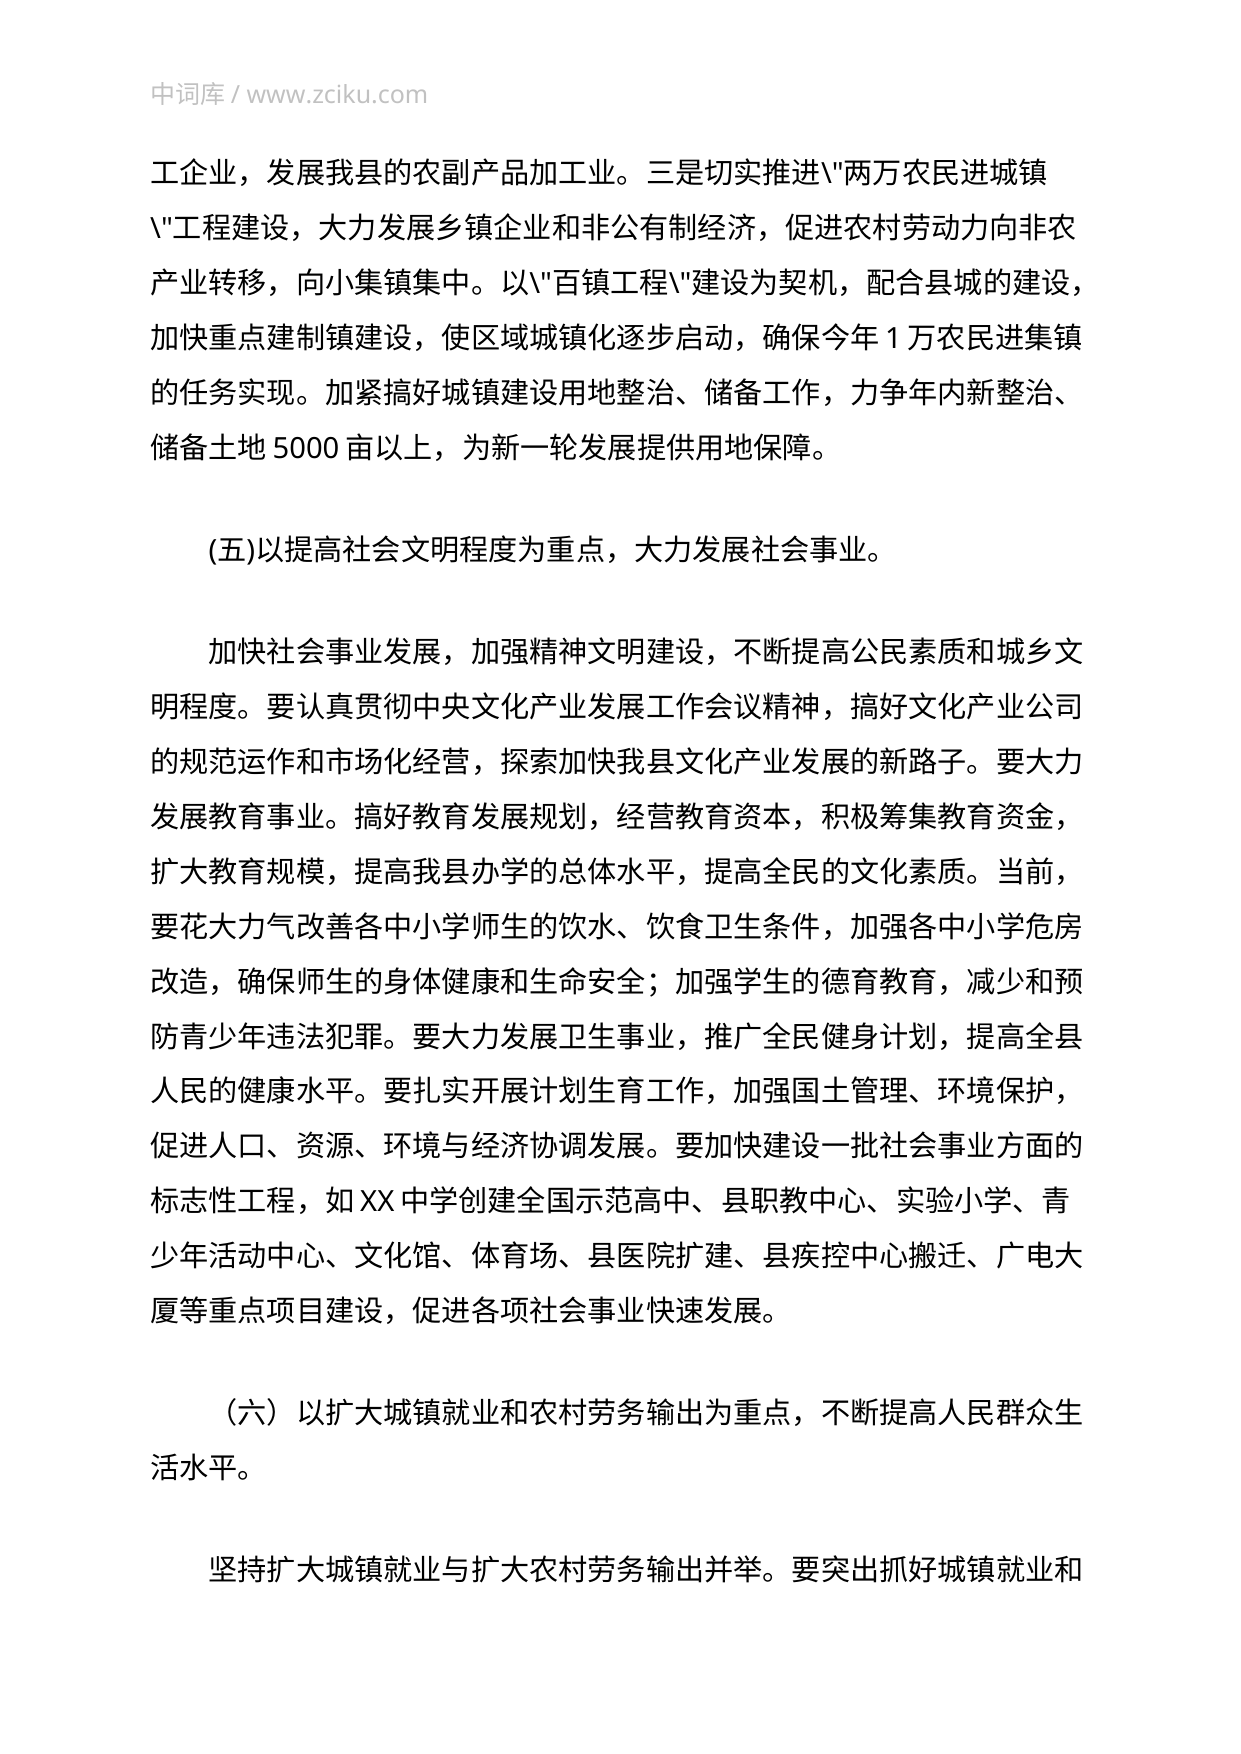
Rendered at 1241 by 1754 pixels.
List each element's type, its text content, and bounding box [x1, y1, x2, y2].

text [150, 150, 1090, 467]
text 加快社会事业发展，加强精神文明建设，不断提高公民素质和城乡文明程度。要认真贯彻中央文化产业发展工作会议精神，搞好文化产业公司的规范运作和市场化经营，探索加快我县文化产业发展的新路子。要大力发展教育事业。搞好教育发展规划，经营教育资本，积极筹集教育资金，扩大教育规模，提高我县办学的总体水平，提高全民的文化素质。当前，要花大力气改善各中小学师生的饮水、饮食卫生条件，加强各中小学危房改造，确保师生的身体健康和生命安全；加强学生的德育教育，减少和预防青少年违法犯罪。要大力发展卫生事业，推广全民健身计划，提高全县人民的健康水平。要扎实开展计划生育工作，加强国土管理、环境保护，促进人口、资源、环境与经济协调发展。要加快建设一批社会事业方面的标志性工程，如XX中学创建全国示范高中、县职教中心、实验小学、青少年活动中心、文化馆、体育场、县医院扩建、县疾控中心搬迁、广电大厦等重点项目建设，促进各项社会事业快速发展。 [150, 629, 1090, 1330]
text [150, 1546, 1090, 1588]
text (五)以提高社会文明程度为重点，大力发展社会事业。 [150, 527, 1090, 569]
text （六）以扩大城镇就业和农村劳务输出为重点，不断提高人民群众生活水平。 [150, 1389, 1090, 1487]
